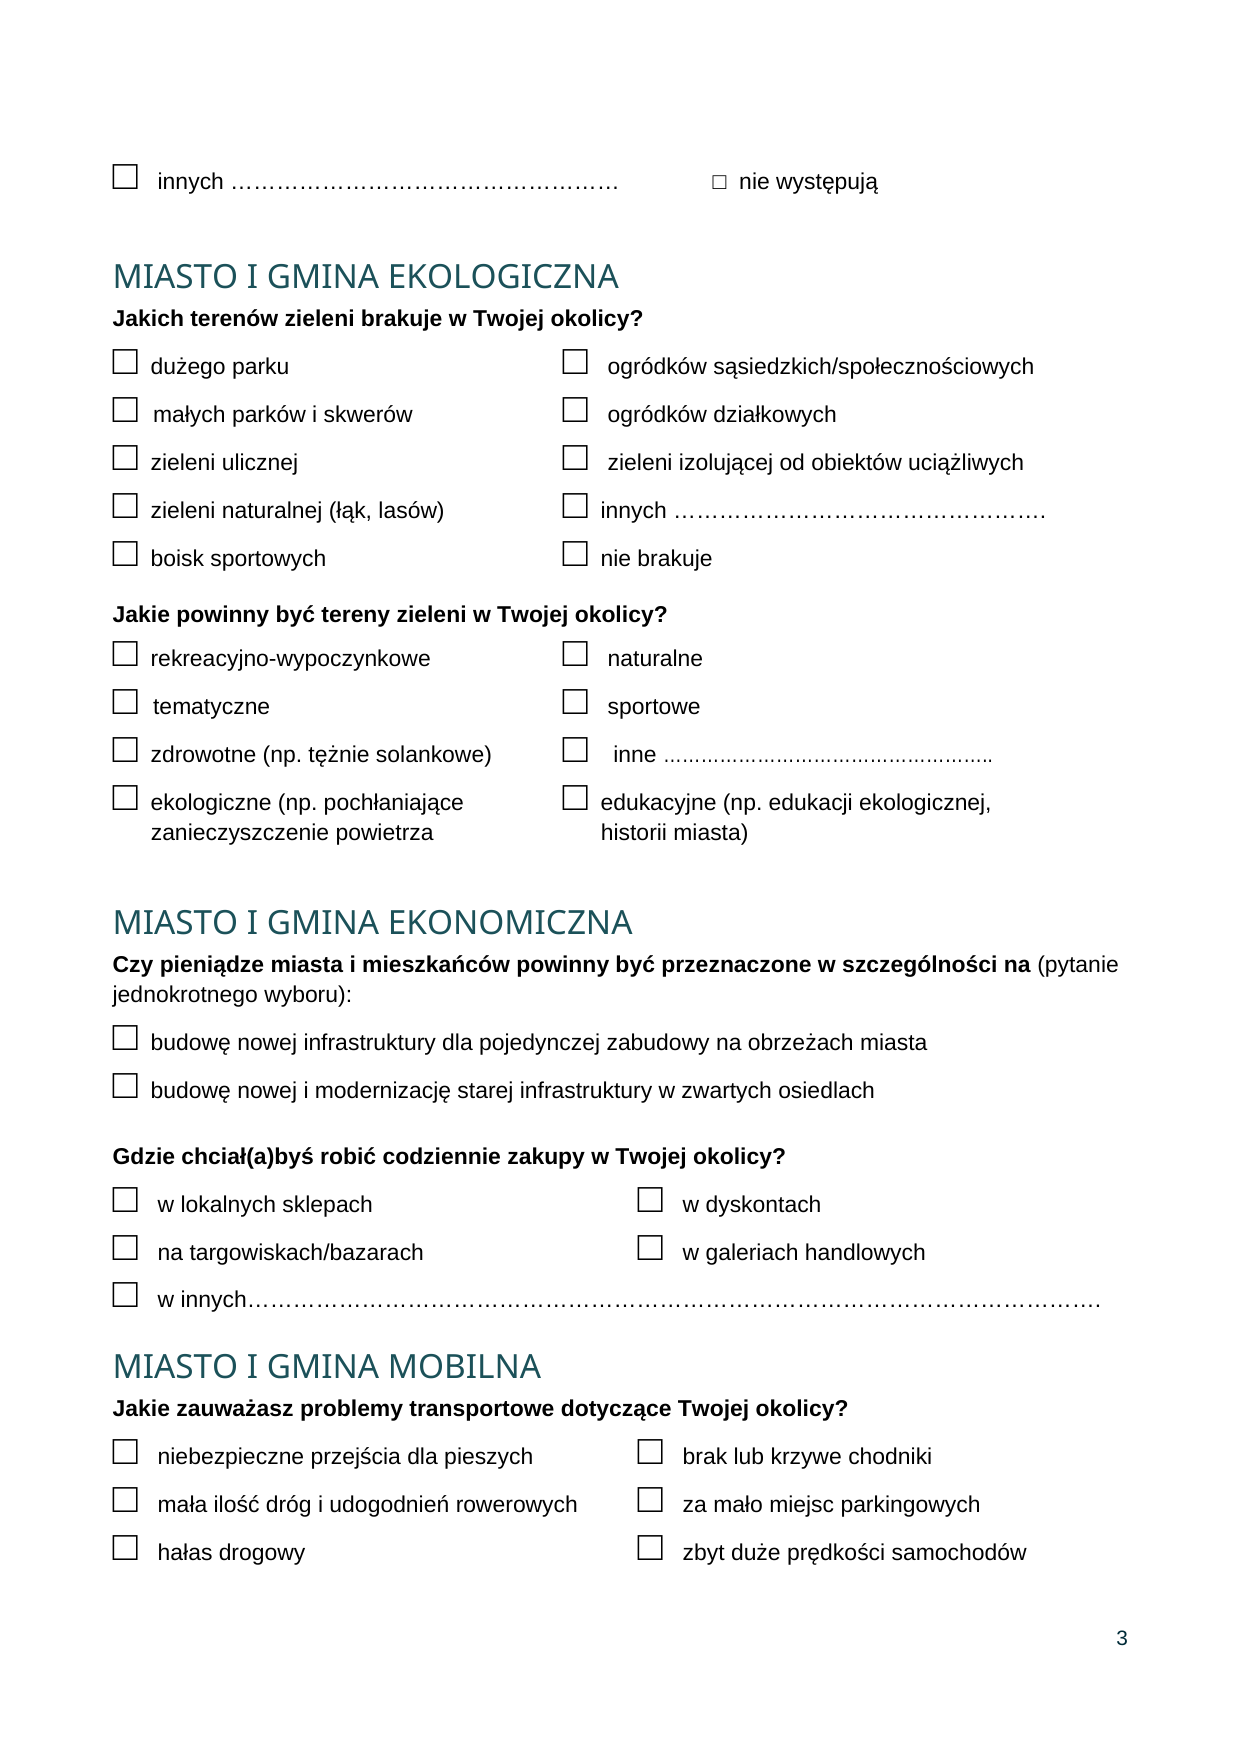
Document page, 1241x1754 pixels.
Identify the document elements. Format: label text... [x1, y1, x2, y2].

text Jakie zauważasz problemy transportowe dotyczące Twojej okolicy? [112, 1395, 1128, 1422]
text □ hałas drogowy □ zbyt duże prędkości samochodów [112, 1521, 1128, 1569]
text MIASTO I GMINA EKONOMICZNA [112, 898, 1128, 944]
text □ w innych…………………………………………………………………………………………………. [112, 1269, 1128, 1317]
text □ na targowiskach/bazarach □ w galeriach handlowych [112, 1221, 1128, 1269]
text □ niebezpieczne przejścia dla pieszych □ brak lub krzywe chodniki [112, 1426, 1128, 1473]
text □ zieleni ulicznej □ zieleni izolującej od obiektów uciążliwych [112, 431, 1128, 479]
text □ zieleni naturalnej (łąk, lasów) □ innych …………………………………………. [112, 479, 1128, 527]
text zanieczyszczenie powietrza historii miasta) [112, 819, 1128, 846]
text □ rekreacyjno-wypoczynkowe □ naturalne [112, 628, 1128, 676]
text □ innych …………………………………………… □ nie występują [112, 150, 1128, 198]
text □ budowę nowej i modernizację starej infrastruktury w zwartych osiedlach [112, 1059, 1128, 1107]
text Jakich terenów zieleni brakuje w Twojej okolicy? [112, 305, 1128, 332]
text Jakie powinny być tereny zieleni w Twojej okolicy? [112, 601, 1128, 628]
text □ budowę nowej infrastruktury dla pojedynczej zabudowy na obrzeżach miasta [112, 1011, 1128, 1059]
text MIASTO I GMINA EKOLOGICZNA [112, 253, 1128, 298]
text □ ekologiczne (np. pochłaniające □ edukacyjne (np. edukacji ekologicznej, [112, 771, 1128, 819]
text □ w lokalnych sklepach □ w dyskontach [112, 1173, 1128, 1221]
text Gdzie chciał(a)byś robić codziennie zakupy w Twojej okolicy? [112, 1143, 1128, 1169]
text □ tematyczne □ sportowe [112, 676, 1128, 723]
text □ zdrowotne (np. tężnie solankowe) □ inne …………………………………………….. [112, 723, 1128, 771]
text □ małych parków i skwerów □ ogródków działkowych [112, 383, 1128, 431]
text MIASTO I GMINA MOBILNA [112, 1343, 1128, 1388]
text □ dużego parku □ ogródków sąsiedzkich/społecznościowych [112, 335, 1128, 383]
text □ boisk sportowych □ nie brakuje [112, 527, 1128, 575]
text □ mała ilość dróg i udogodnień rowerowych □ za mało miejsc parkingowych [112, 1473, 1128, 1521]
text Czy pieniądze miasta i mieszkańców powinny być przeznaczone w szczególności na (pytanie jednokrotnego wyboru): [112, 951, 1128, 1007]
